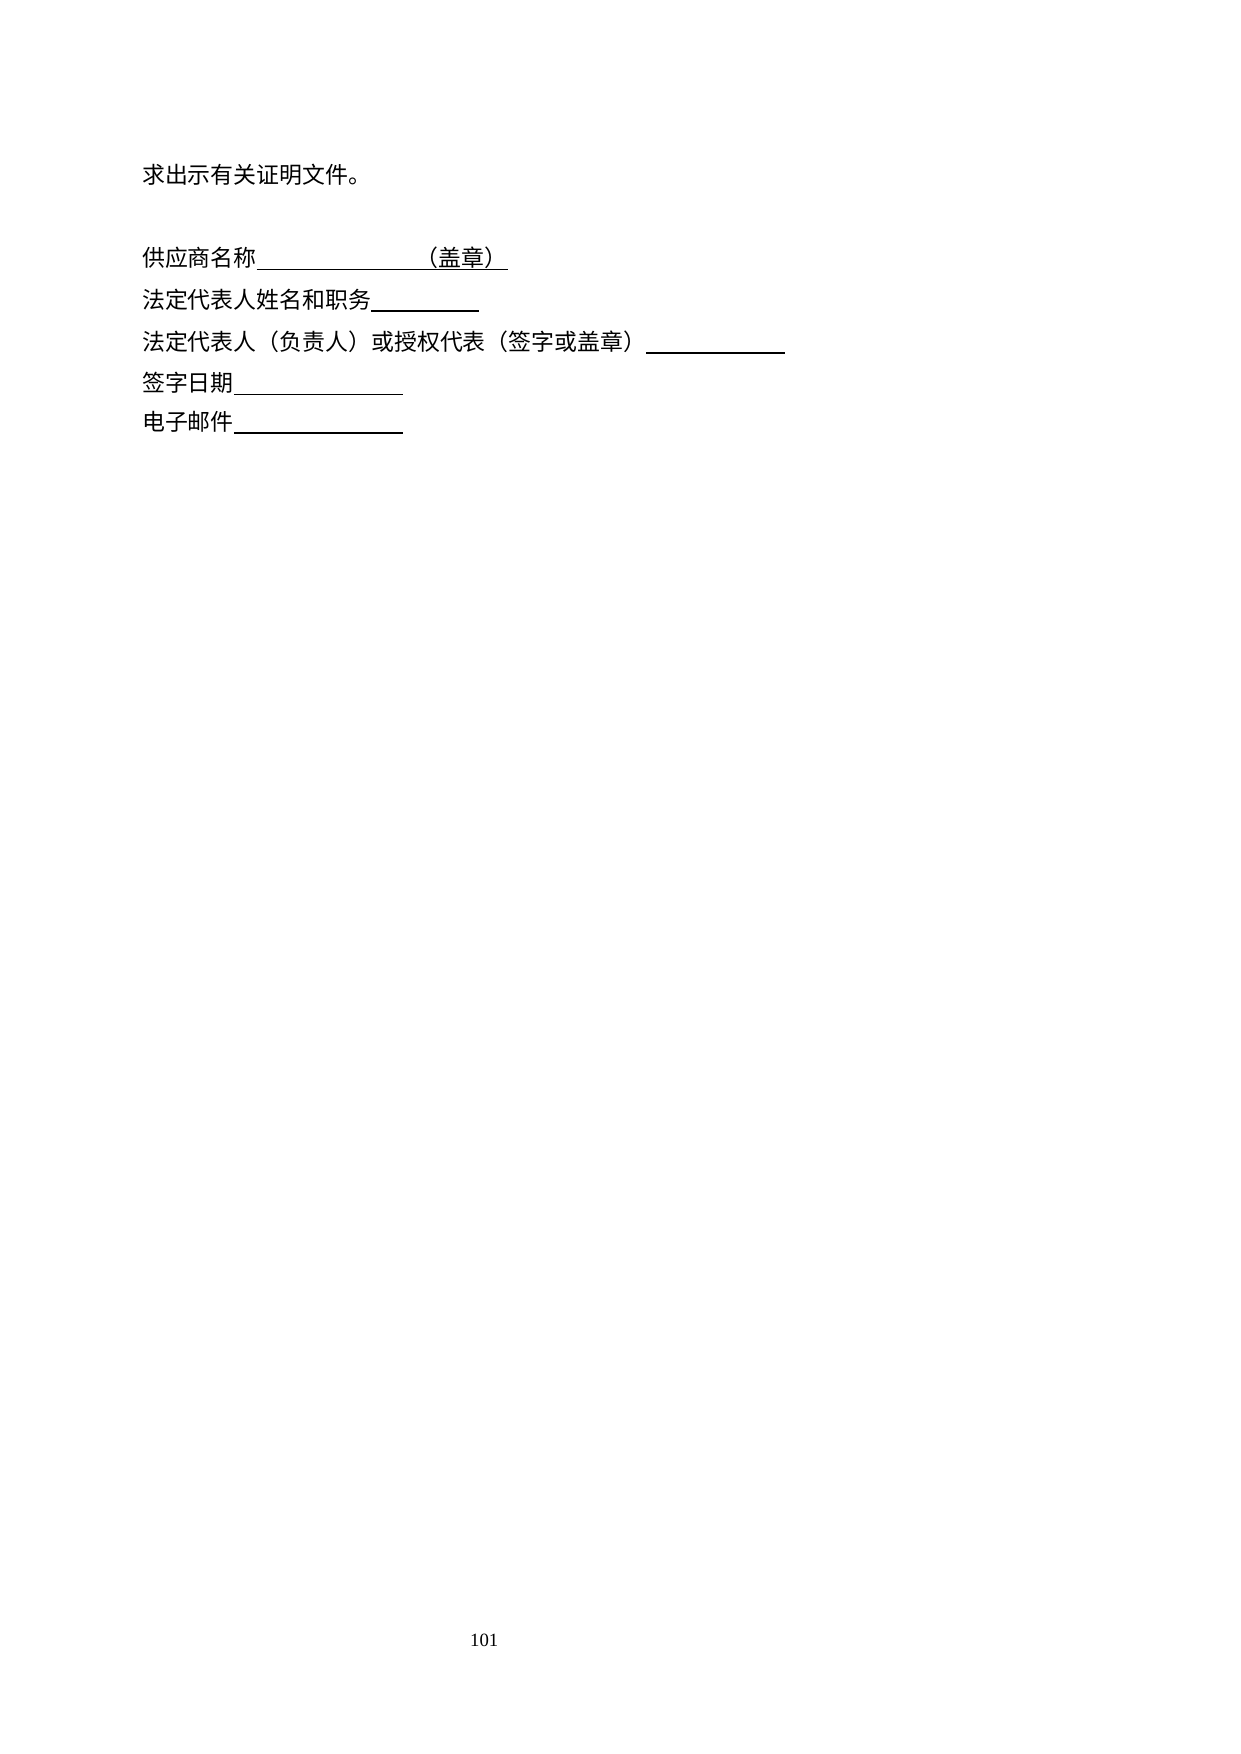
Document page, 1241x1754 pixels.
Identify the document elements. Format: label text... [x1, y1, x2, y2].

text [142, 150, 1098, 192]
text 签字日期 [142, 358, 1098, 400]
text 法定代表人姓名和职务 [142, 275, 1098, 317]
text 供应商名称 （盖章） [142, 233, 1098, 275]
text 电子邮件 [142, 400, 1098, 437]
text 法定代表人（负责人）或授权代表（签字或盖章） [142, 317, 1098, 358]
